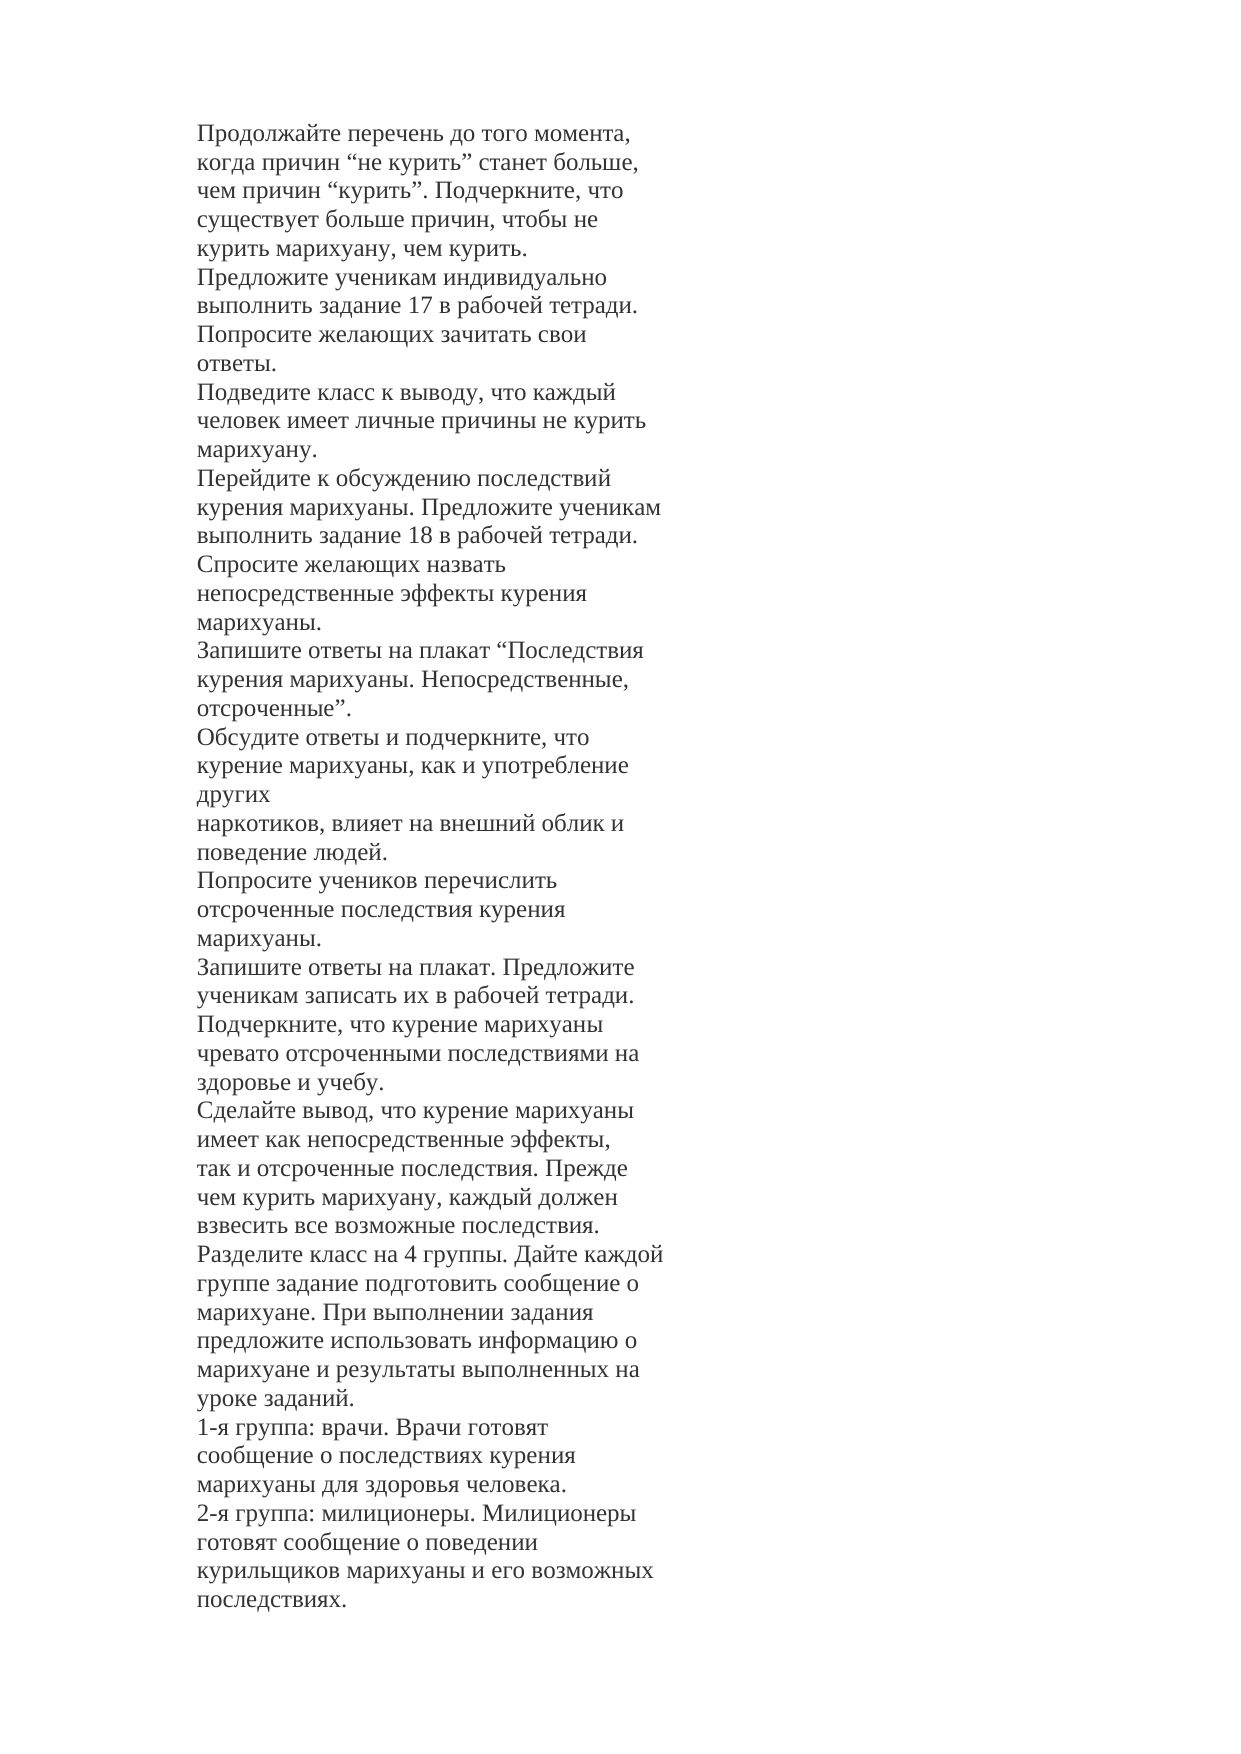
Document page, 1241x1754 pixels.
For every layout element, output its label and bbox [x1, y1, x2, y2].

table_cell [177, 118, 1152, 1613]
